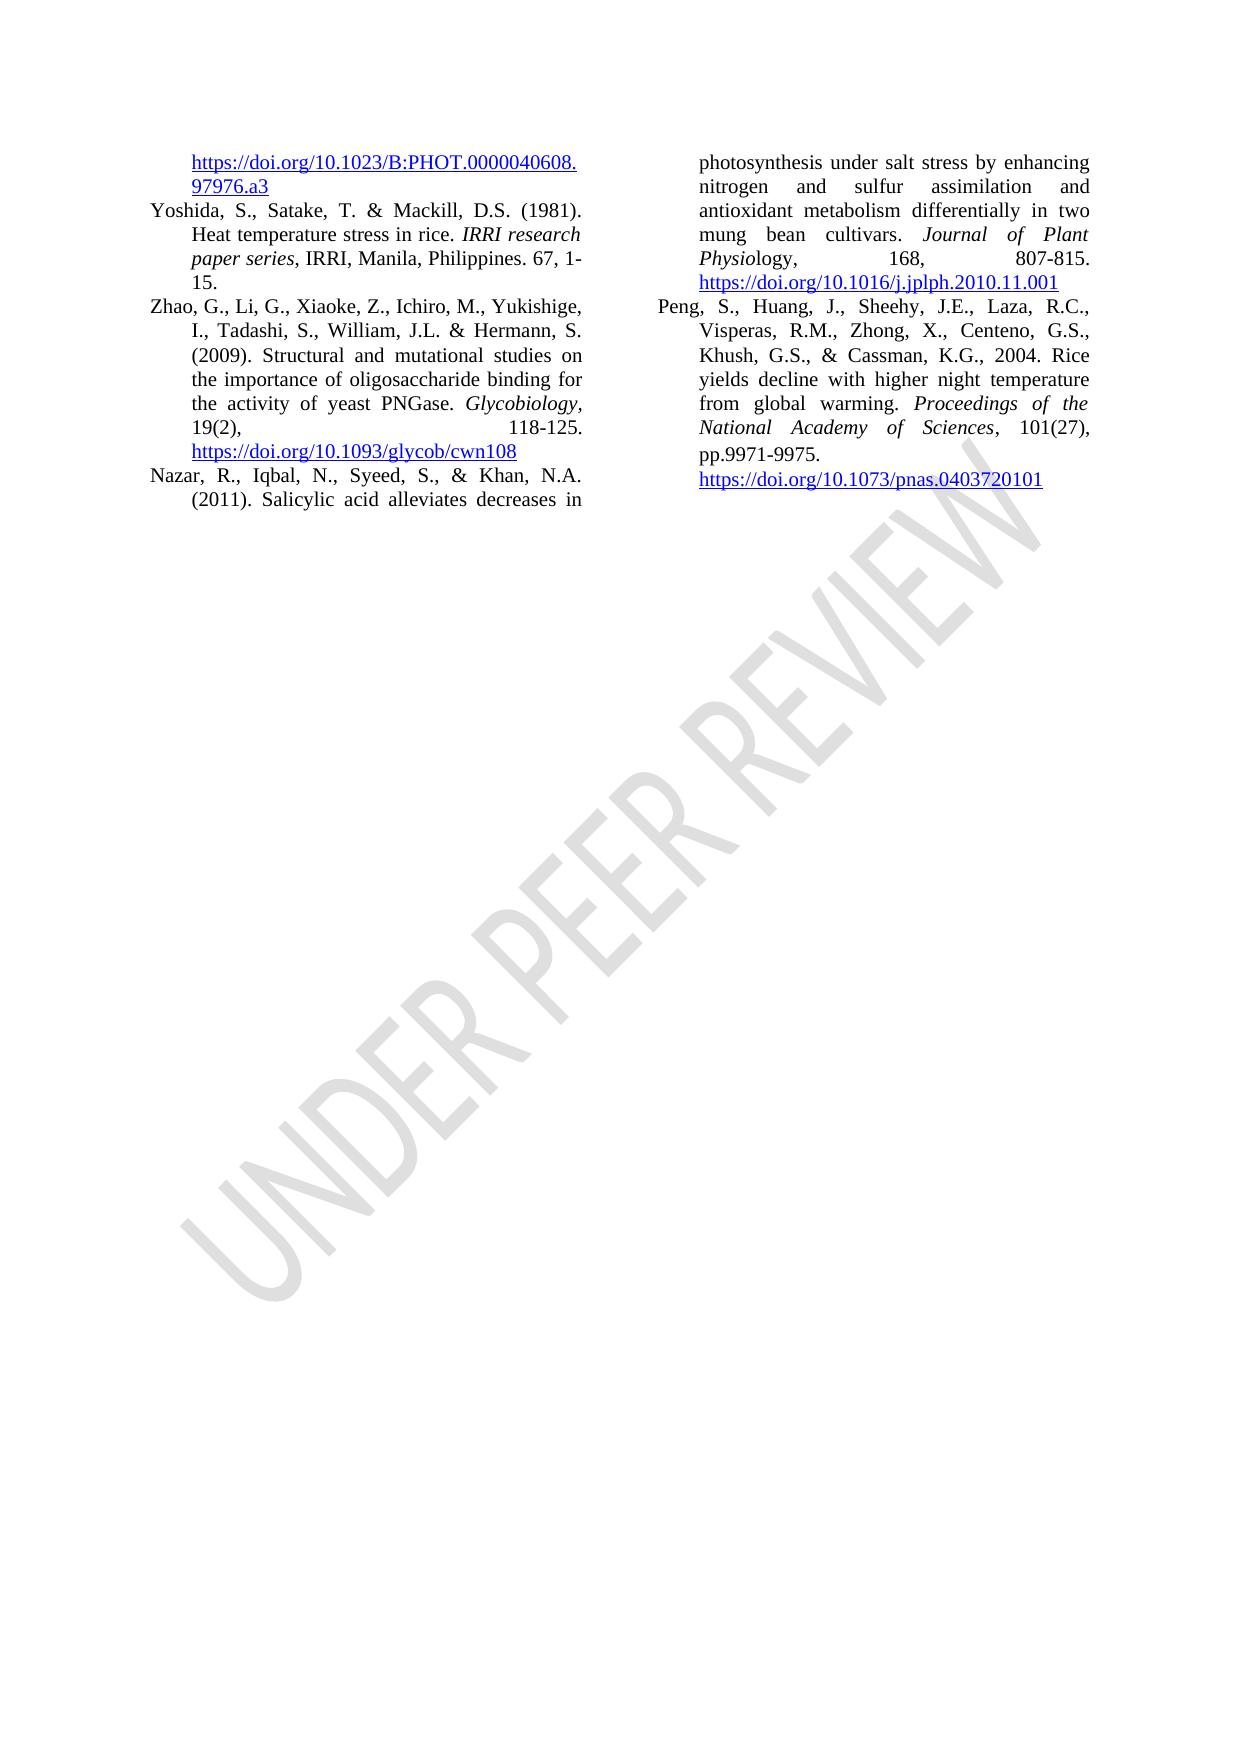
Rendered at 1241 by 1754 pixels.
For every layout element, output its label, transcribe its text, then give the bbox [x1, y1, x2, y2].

text Nazar, R., Iqbal, N., Syeed, S., & Khan, N.A. (2011). Salicylic acid alleviates decreases in photosynthesis under salt stress by enhancing nitrogen and sulfur assimilation and antioxidant metabolism differentially in two mung bean cultivars. Journal of Plant Physiology, 168, 807-815. https://doi.org/10.1016/j.jplph.2010.11.001 [150, 463, 583, 511]
text Nazar, R., Iqbal, N., Syeed, S., & Khan, N.A. (2011). Salicylic acid alleviates decreases in photosynthesis under salt stress by enhancing nitrogen and sulfur assimilation and antioxidant metabolism differentially in two mung bean cultivars. Journal of Plant Physiology, 168, 807-815. https://doi.org/10.1016/j.jplph.2010.11.001 [658, 150, 1090, 294]
text Zhao, G., Li, G., Xiaoke, Z., Ichiro, M., Yukishige, I., Tadashi, S., William, J.L. & Hermann, S. (2009). Structural and mutational studies on the importance of oligosaccharide binding for the activity of yeast PNGase. Glycobiology, 19(2), 118-125. https://doi.org/10.1093/glycob/cwn108 [150, 294, 583, 463]
text Yoshida, S., Satake, T. & Mackill, D.S. (1981). Heat temperature stress in rice. IRRI research paper series, IRRI, Manila, Philippines. 67, 1-15. [150, 198, 583, 294]
text Peng, S., Huang, J., Sheehy, J.E., Laza, R.C., Visperas, R.M., Zhong, X., Centeno, G.S., Khush, G.S., & Cassman, K.G., 2004. Rice yields decline with higher night temperature from global warming. Proceedings of the National Academy of Sciences, 101(27), pp.9971-9975. https://doi.org/10.1073/pnas.0403720101 [658, 294, 1090, 491]
